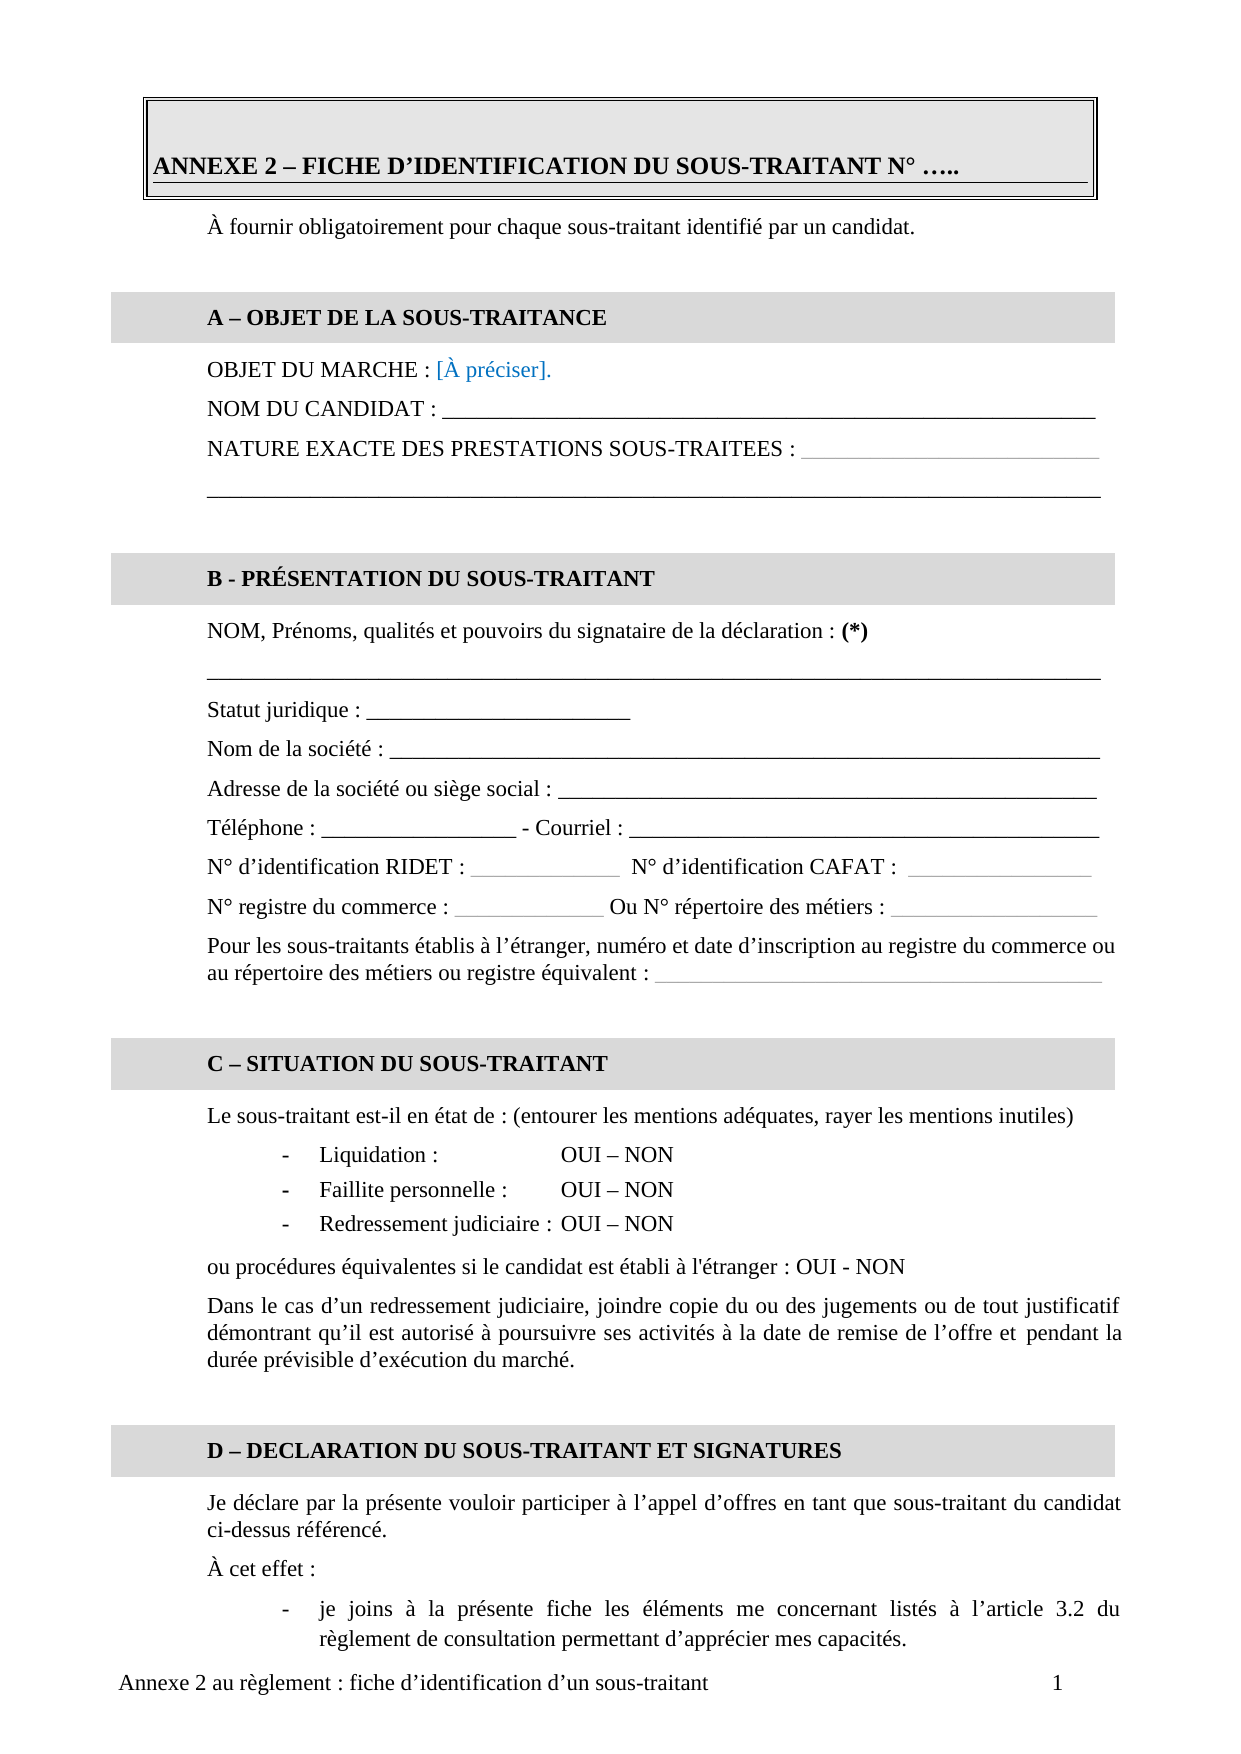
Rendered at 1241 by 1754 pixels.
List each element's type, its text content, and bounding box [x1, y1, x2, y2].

text Je déclare par la présente vouloir participer à l’appel d’offres en tant que sous-traitant du candidat ci-dessus référencé. [207, 1489, 1122, 1542]
text NOM, Prénoms, qualités et pouvoirs du signataire de la déclaration : (*) [207, 617, 1122, 643]
text N° registre du commerce : _____________ Ou N° répertoire des métiers : __________________ [207, 893, 1122, 919]
text ou procédures équivalentes si le candidat est établi à l'étranger : OUI - NON [207, 1253, 1122, 1279]
text Téléphone : _________________ - Courriel : _________________________________________ [207, 814, 1122, 840]
text À fournir obligatoirement pour chaque sous-traitant identifié par un candidat. [207, 213, 1122, 239]
table_header D – DECLARATION DU SOUS-TRAITANT ET SIGNATURES [111, 1425, 1115, 1477]
text ______________________________________________________________________________ [207, 657, 1122, 683]
table_header B - PRÉSENTATION DU SOUS-TRAITANT [111, 553, 1115, 605]
text ______________________________________________________________________________ [207, 474, 1122, 500]
list Liquidation : OUI – NON [282, 1142, 1122, 1168]
list je joins à la présente fiche les éléments me concernant listés à l’article 3.2 du règlement de consultation permettant d’apprécier mes capacités. [282, 1595, 1122, 1651]
table_header C – SITUATION DU SOUS-TRAITANT [111, 1038, 1115, 1090]
text Dans le cas d’un redressement judiciaire, joindre copie du ou des jugements ou de tout justificatif démontrant qu’il est autorisé à poursuivre ses activités à la date de remise de l’offre et pendant la durée prévisible d’exécution du marché. [207, 1292, 1122, 1372]
list Redressement judiciaire : OUI – NON [282, 1210, 1122, 1237]
text OBJET DU MARCHE : [À préciser]. [207, 356, 1122, 382]
text Adresse de la société ou siège social : _______________________________________________ [207, 775, 1122, 801]
text Le sous-traitant est-il en état de : (entourer les mentions adéquates, rayer les mentions inutiles) [207, 1102, 1122, 1128]
table_header A – OBJET DE LA SOUS-TRAITANCE [111, 292, 1115, 343]
table_header ANNEXE 2 – FICHE D’IDENTIFICATION DU SOUS-TRAITANT N° ….. [148, 101, 1093, 196]
text À cet effet : [207, 1556, 1122, 1582]
text NOM DU CANDIDAT : _________________________________________________________ [207, 395, 1122, 422]
text Pour les sous-traitants établis à l’étranger, numéro et date d’inscription au registre du commerce ou au répertoire des métiers ou registre équivalent : _______________________________________ [207, 932, 1122, 985]
text NATURE EXACTE DES PRESTATIONS SOUS-TRAITEES : __________________________ [207, 435, 1122, 461]
text N° d’identification RIDET : _____________ N° d’identification CAFAT : ________________ [207, 853, 1122, 880]
text Nom de la société : ______________________________________________________________ [207, 735, 1122, 762]
list Faillite personnelle : OUI – NON [282, 1176, 1122, 1202]
text Statut juridique : _______________________ [207, 696, 1122, 722]
